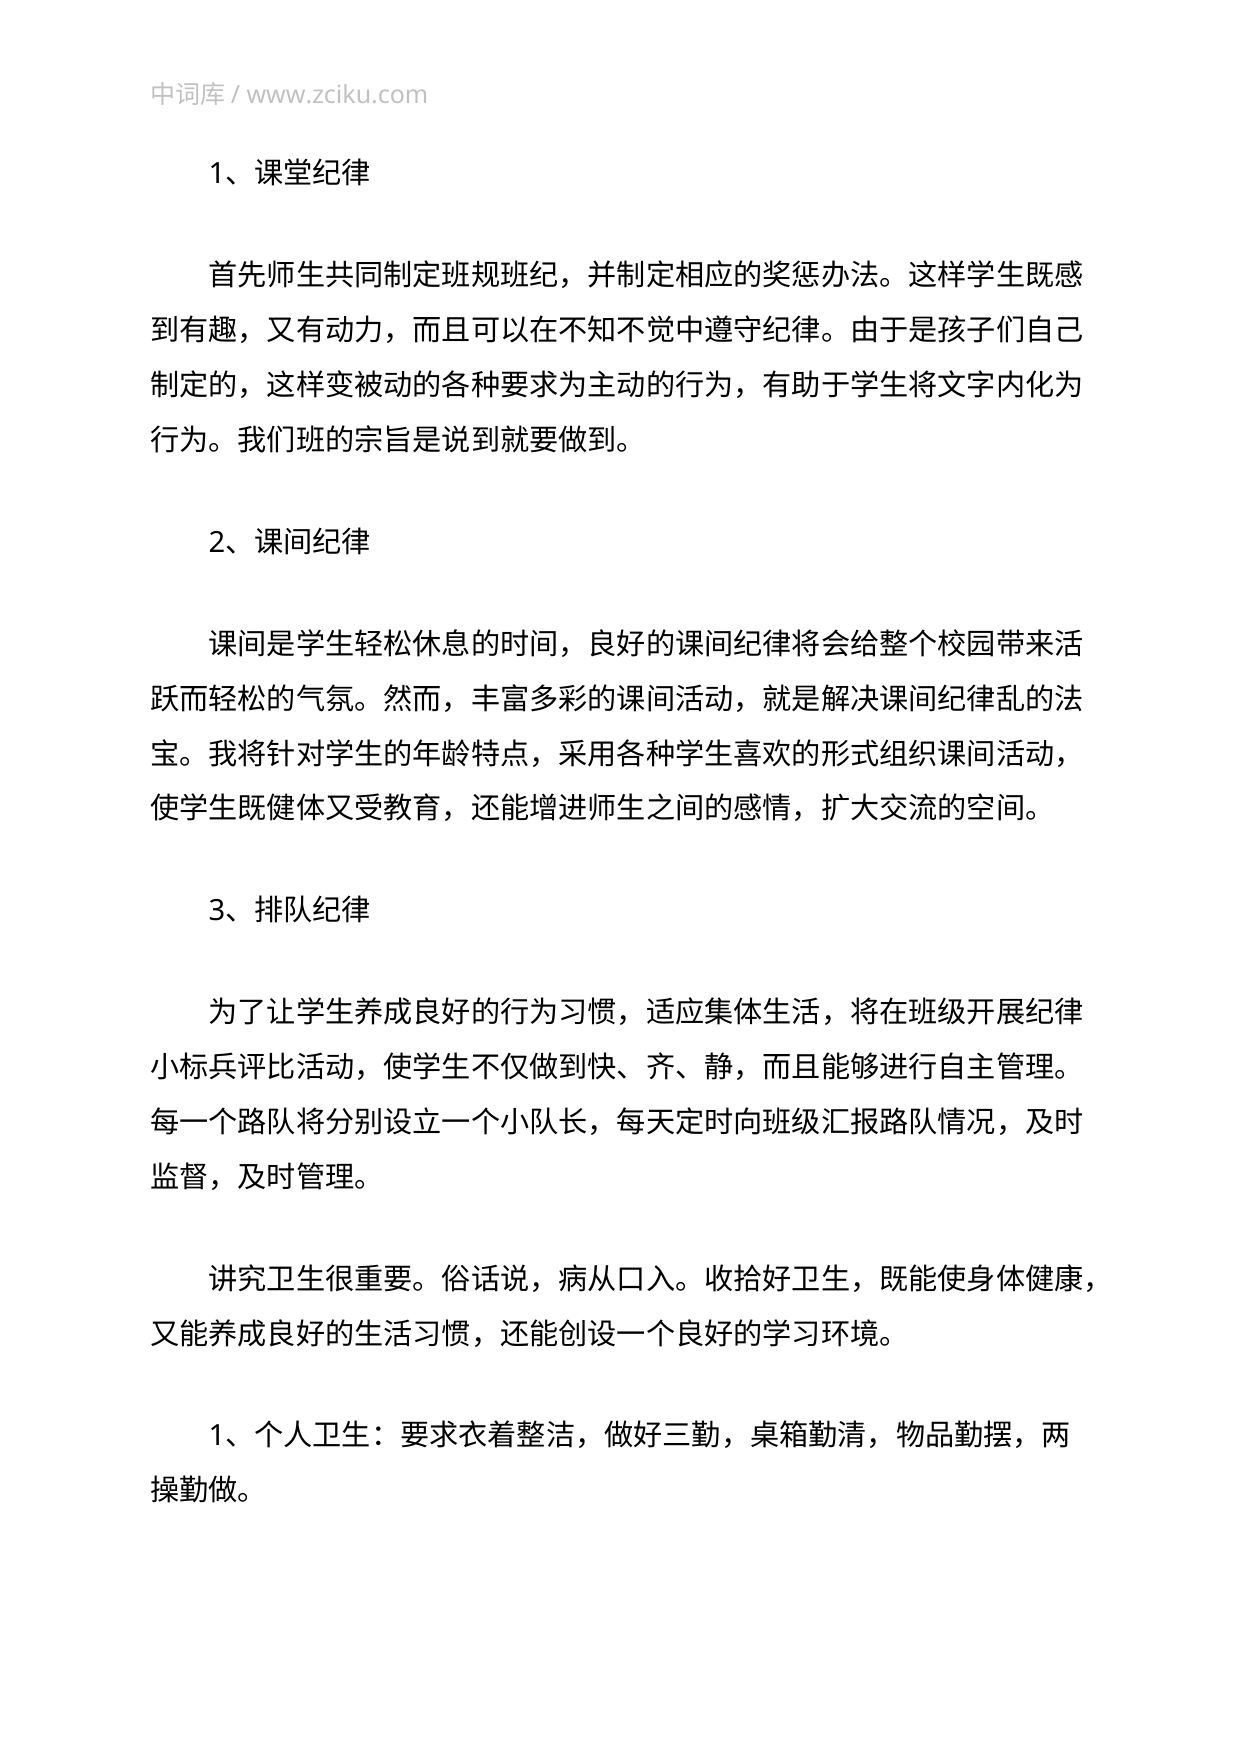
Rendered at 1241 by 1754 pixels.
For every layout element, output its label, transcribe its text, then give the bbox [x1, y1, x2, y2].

text 1、课堂纪律 [150, 150, 1090, 192]
text 首先师生共同制定班规班纪，并制定相应的奖惩办法。这样学生既感到有趣，又有动力，而且可以在不知不觉中遵守纪律。由于是孩子们自己制定的，这样变被动的各种要求为主动的行为，有助于学生将文字内化为行为。我们班的宗旨是说到就要做到。 [150, 252, 1090, 459]
text 3、排队纪律 [150, 887, 1090, 929]
text 课间是学生轻松休息的时间，良好的课间纪律将会给整个校园带来活跃而轻松的气氛。然而，丰富多彩的课间活动，就是解决课间纪律乱的法宝。我将针对学生的年龄特点，采用各种学生喜欢的形式组织课间活动，使学生既健体又受教育，还能增进师生之间的感情，扩大交流的空间。 [150, 620, 1090, 827]
text 1、个人卫生：要求衣着整洁，做好三勤，桌箱勤清，物品勤摆，两操勤做。 [150, 1412, 1090, 1509]
text 讲究卫生很重要。俗话说，病从口入。收拾好卫生，既能使身体健康，又能养成良好的生活习惯，还能创设一个良好的学习环境。 [150, 1255, 1090, 1352]
text 为了让学生养成良好的行为习惯，适应集体生活，将在班级开展纪律小标兵评比活动，使学生不仅做到快、齐、静，而且能够进行自主管理。每一个路队将分别设立一个小队长，每天定时向班级汇报路队情况，及时监督，及时管理。 [150, 989, 1090, 1196]
text 2、课间纪律 [150, 518, 1090, 561]
